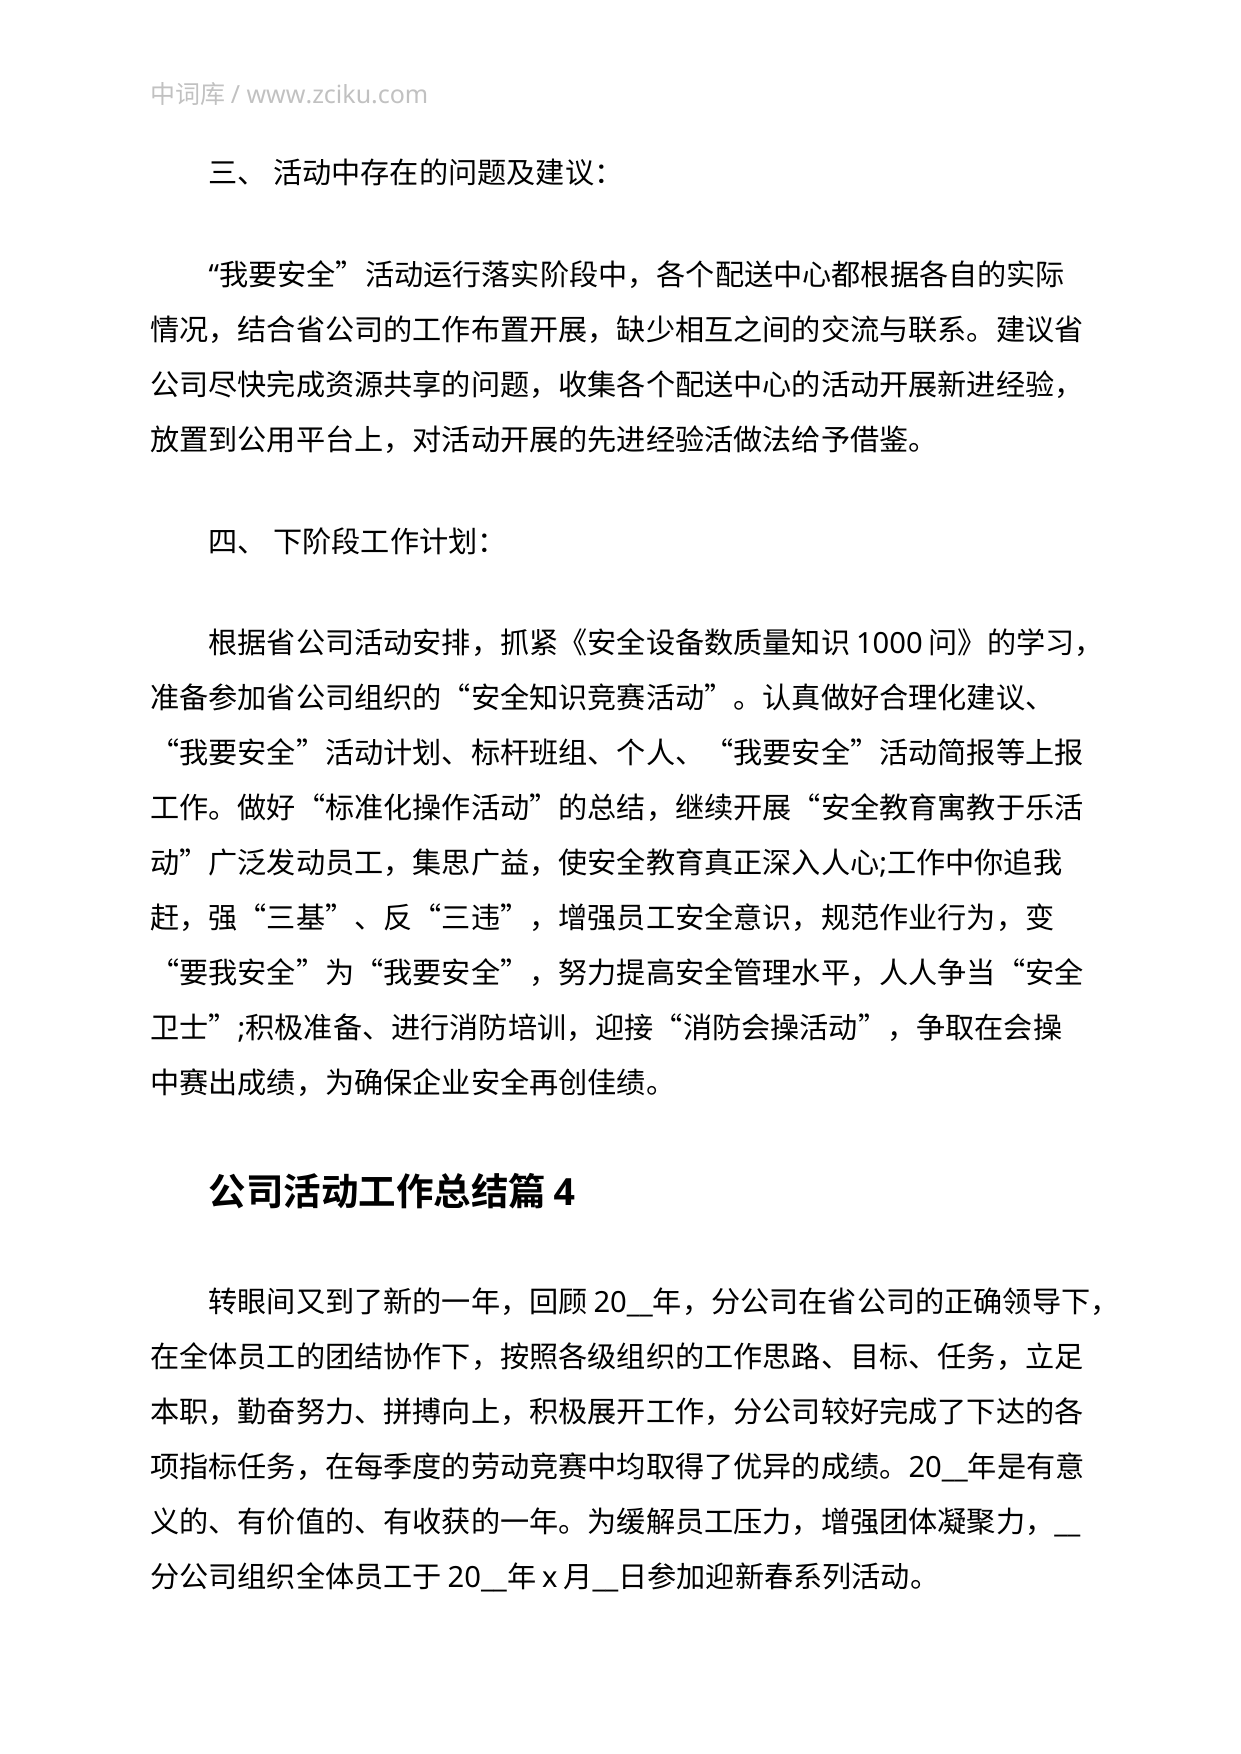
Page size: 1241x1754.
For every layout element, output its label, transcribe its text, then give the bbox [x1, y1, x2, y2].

text 三、 活动中存在的问题及建议： [150, 150, 1090, 192]
text “我要安全”活动运行落实阶段中，各个配送中心都根据各自的实际情况，结合省公司的工作布置开展，缺少相互之间的交流与联系。建议省公司尽快完成资源共享的问题，收集各个配送中心的活动开展新进经验，放置到公用平台上，对活动开展的先进经验活做法给予借鉴。 [150, 252, 1090, 459]
text 公司活动工作总结篇4 [150, 1161, 1090, 1216]
text 转眼间又到了新的一年，回顾20__年，分公司在省公司的正确领导下，在全体员工的团结协作下，按照各级组织的工作思路、目标、任务，立足本职，勤奋努力、拼搏向上，积极展开工作，分公司较好完成了下达的各项指标任务，在每季度的劳动竞赛中均取得了优异的成绩。20__年是有意义的、有价值的、有收获的一年。为缓解员工压力，增强团体凝聚力，__分公司组织全体员工于20__年x月__日参加迎新春系列活动。 [150, 1279, 1090, 1596]
text 根据省公司活动安排，抓紧《安全设备数质量知识1000问》的学习，准备参加省公司组织的“安全知识竞赛活动”。认真做好合理化建议、“我要安全”活动计划、标杆班组、个人、“我要安全”活动简报等上报工作。做好“标准化操作活动”的总结，继续开展“安全教育寓教于乐活动”广泛发动员工，集思广益，使安全教育真正深入人心;工作中你追我赶，强“三基”、反“三违”，增强员工安全意识，规范作业行为，变“要我安全”为“我要安全”，努力提高安全管理水平，人人争当“安全卫士”;积极准备、进行消防培训，迎接“消防会操活动”，争取在会操中赛出成绩，为确保企业安全再创佳绩。 [150, 620, 1090, 1102]
text 四、 下阶段工作计划： [150, 518, 1090, 561]
